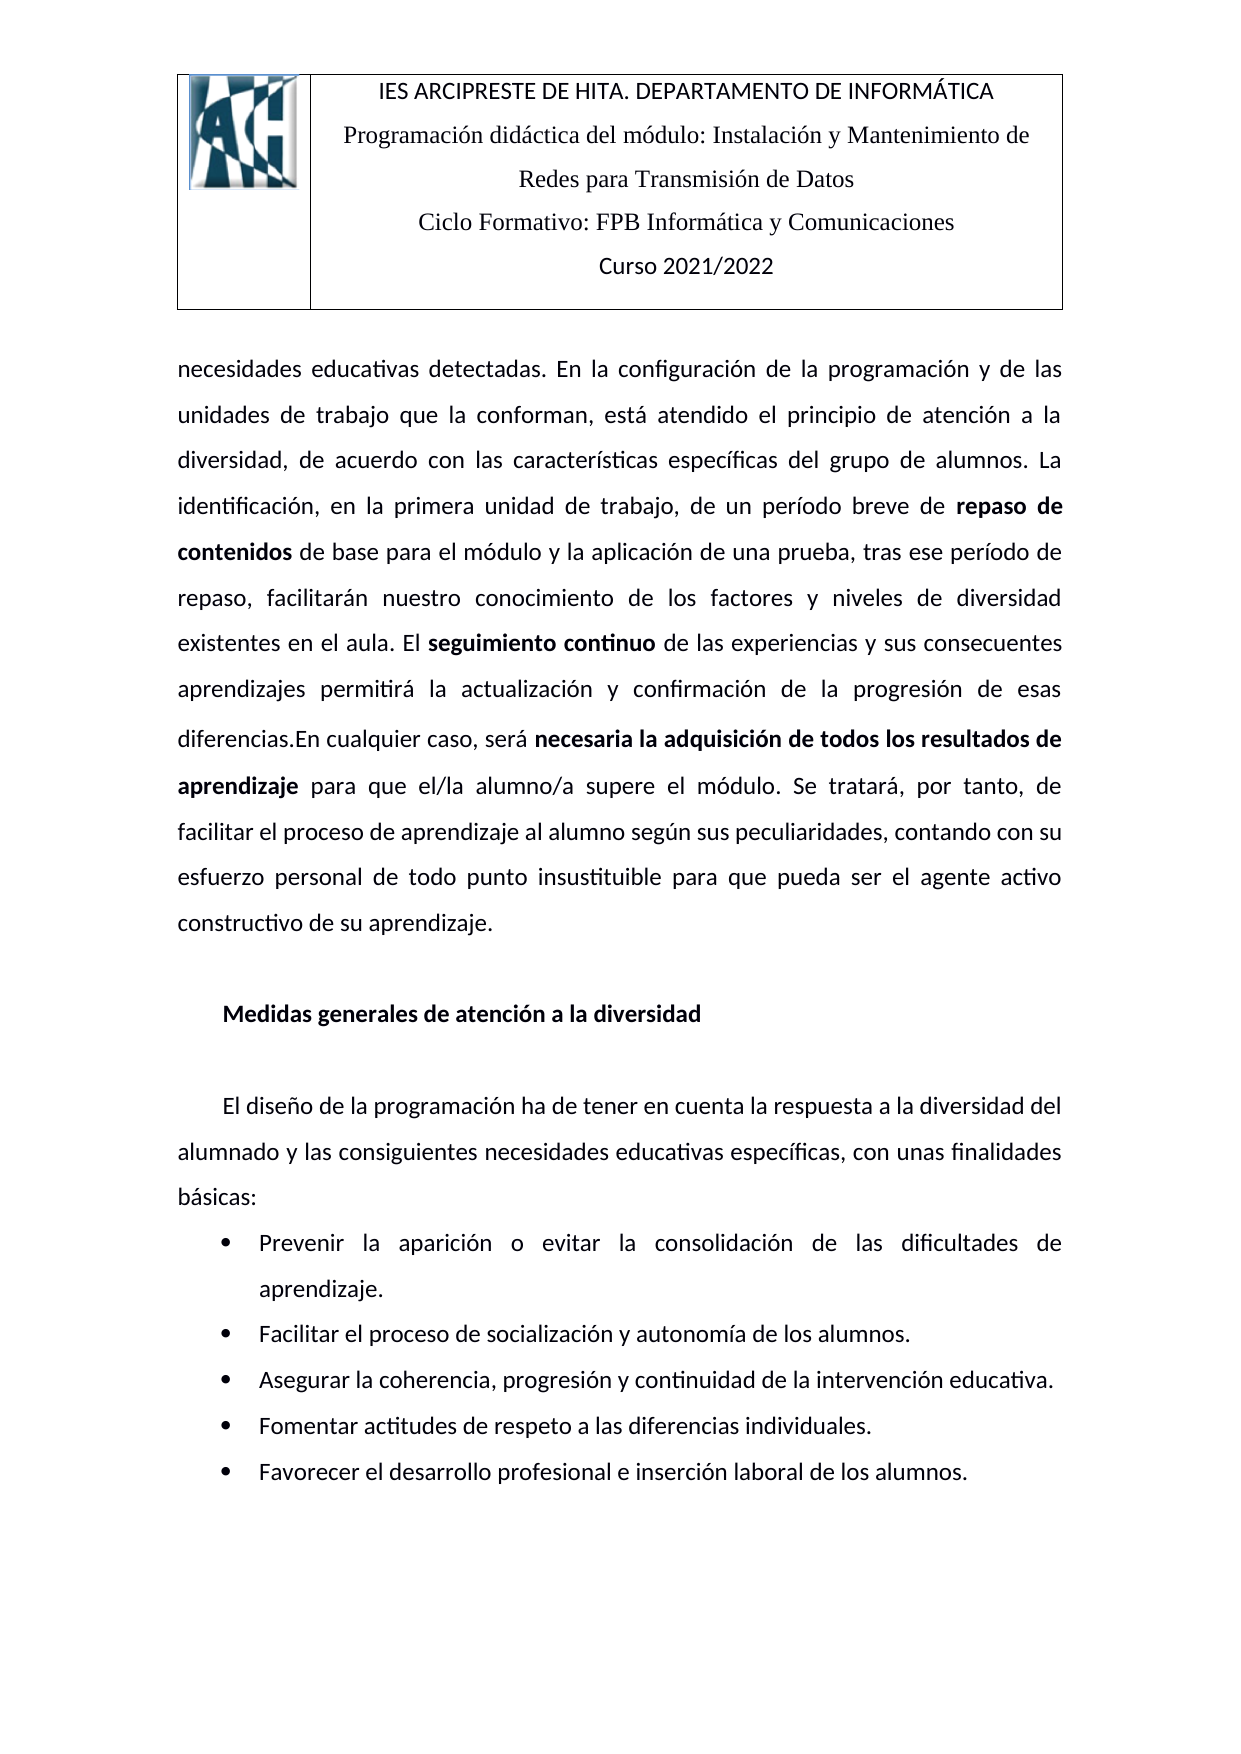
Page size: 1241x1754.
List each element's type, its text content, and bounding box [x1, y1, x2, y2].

text Medidas generales de atención a la diversidad [177, 998, 1063, 1029]
list Facilitar el proceso de socialización y autonomía de los alumnos. [221, 1319, 1063, 1349]
list Prevenir la aparición o evitar la consolidación de las dificultades de aprendizaje. [221, 1227, 1063, 1303]
picture [187, 74, 300, 190]
text El diseño de la programación ha de tener en cuenta la respuesta a la diversidad del alumnado y las consiguientes necesidades educativas específicas, con unas finalidades básicas: [177, 1090, 1063, 1212]
list Fomentar actitudes de respeto a las diferencias individuales. [221, 1410, 1063, 1441]
list Asegurar la coherencia, progresión y continuidad de la intervención educativa. [221, 1364, 1063, 1395]
list Favorecer el desarrollo profesional e inserción laboral de los alumnos. [221, 1456, 1063, 1486]
